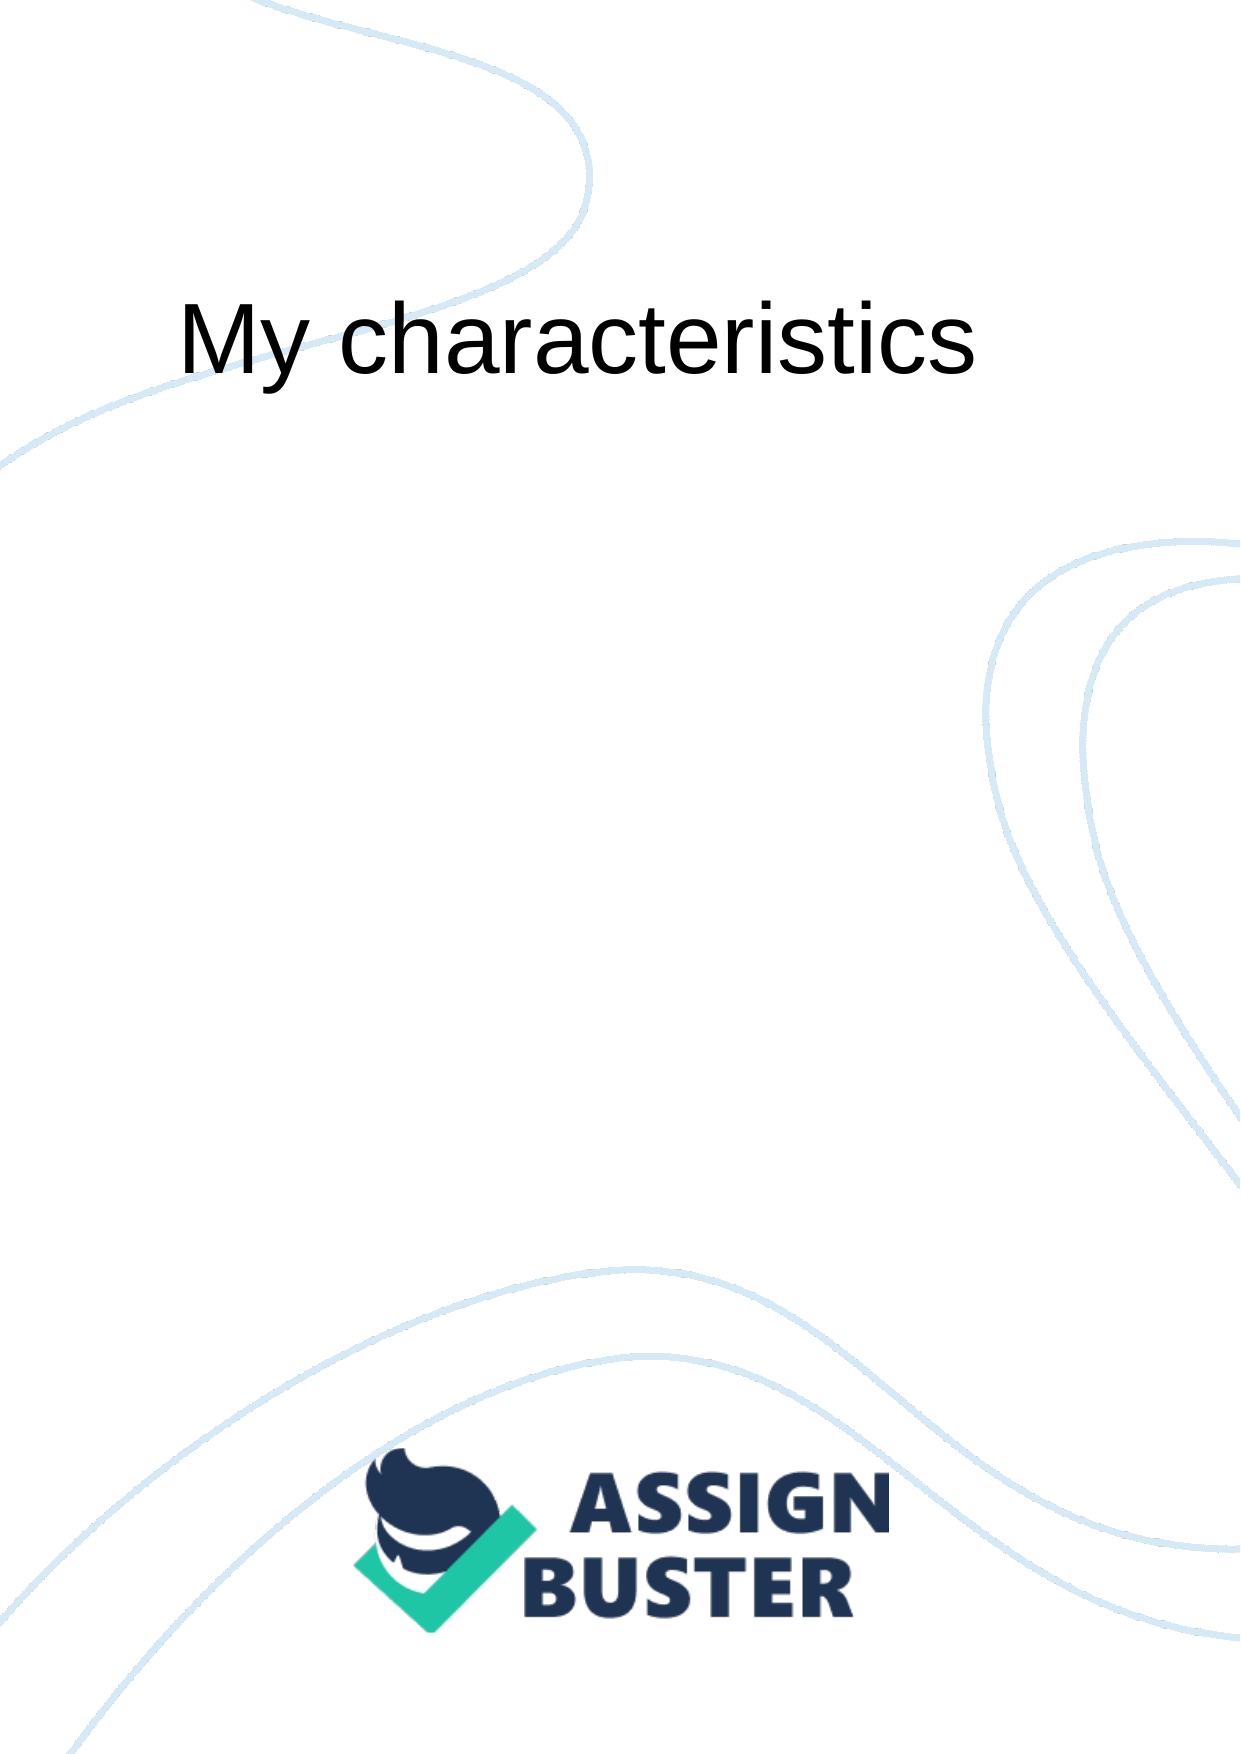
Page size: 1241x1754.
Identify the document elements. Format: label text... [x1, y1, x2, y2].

picture [0, 0, 1241, 1754]
subtitle My characteristics [177, 279, 1152, 394]
